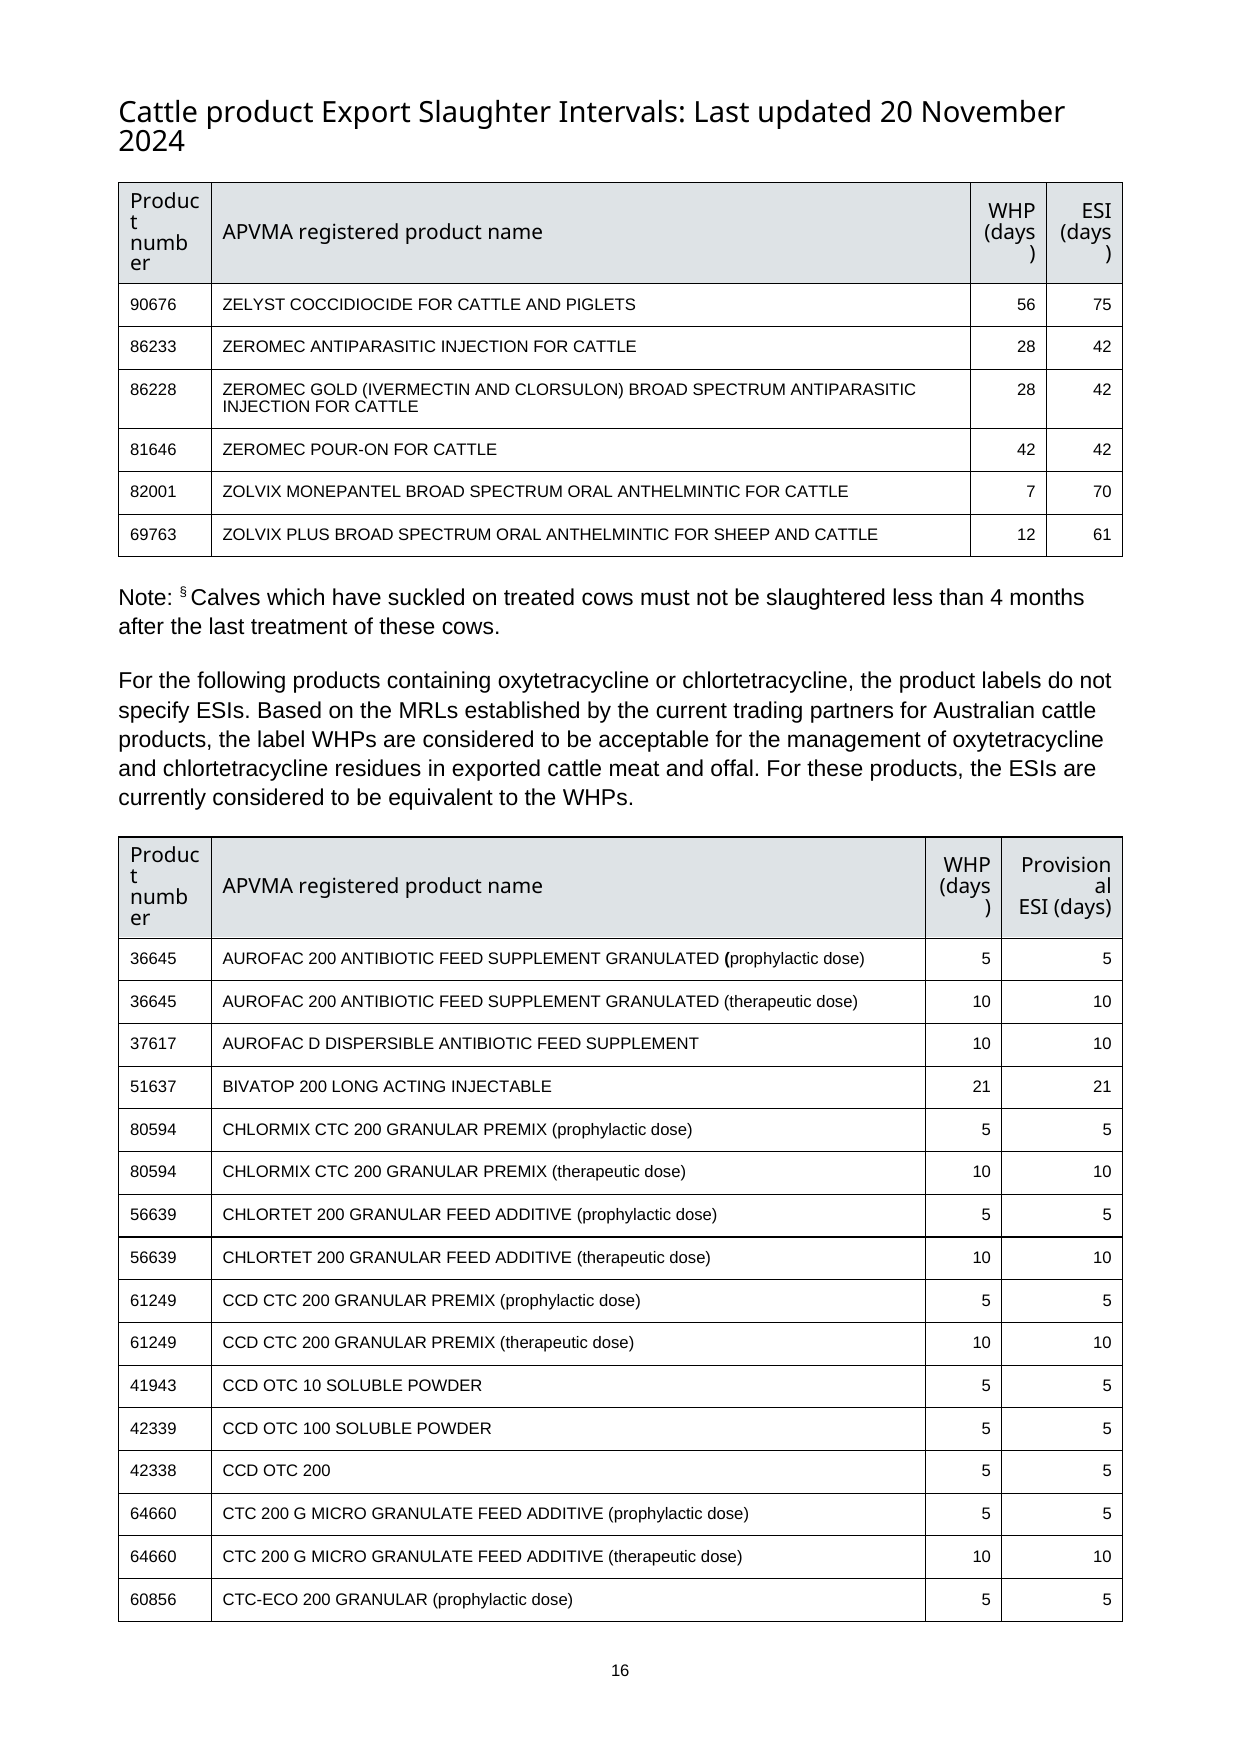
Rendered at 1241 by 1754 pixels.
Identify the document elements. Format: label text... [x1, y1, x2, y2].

table_cell 10 [1002, 981, 1122, 1023]
table_cell 82001 [119, 472, 211, 513]
table_cell 7 [971, 472, 1046, 513]
text Note: § Calves which have suckled on treated cows must not be slaughtered less than 4 months after the last treatment of these cows. [118, 582, 1122, 641]
table_cell 61 [1047, 515, 1122, 556]
table_cell ZOLVIX PLUS BROAD SPECTRUM ORAL ANTHELMINTIC FOR SHEEP AND CATTLE [212, 515, 970, 556]
table_cell 56639 [119, 1195, 211, 1236]
table_cell AUROFAC D DISPERSIBLE ANTIBIOTIC FEED SUPPLEMENT [212, 1024, 925, 1066]
table_cell 69763 [119, 515, 211, 556]
table_cell 61249 [119, 1280, 211, 1322]
table_cell 86233 [119, 327, 211, 369]
table_header Product number [119, 183, 211, 283]
table_cell 10 [926, 981, 1001, 1023]
table_cell 60856 [119, 1579, 211, 1621]
table_cell 90676 [119, 284, 211, 326]
table_cell ZOLVIX MONEPANTEL BROAD SPECTRUM ORAL ANTHELMINTIC FOR CATTLE [212, 472, 970, 513]
table_cell 10 [1002, 1152, 1122, 1194]
table_cell 64660 [119, 1536, 211, 1578]
table_cell CHLORMIX CTC 200 GRANULAR PREMIX (prophylactic dose) [212, 1109, 925, 1151]
table_cell 56639 [119, 1238, 211, 1279]
table_cell 28 [971, 370, 1046, 428]
table_cell 56 [971, 284, 1046, 326]
table_cell 5 [1002, 1109, 1122, 1151]
table_cell 42 [1047, 327, 1122, 369]
table_cell 5 [926, 1195, 1001, 1236]
table_cell 5 [926, 1109, 1001, 1151]
table_cell 42338 [119, 1451, 211, 1493]
table_cell 5 [926, 1366, 1001, 1407]
table_cell 10 [1002, 1323, 1122, 1364]
table_cell CTC-ECO 200 GRANULAR (prophylactic dose) [212, 1579, 925, 1621]
table_cell AUROFAC 200 ANTIBIOTIC FEED SUPPLEMENT GRANULATED (prophylactic dose) [212, 939, 925, 980]
table_cell 64660 [119, 1494, 211, 1535]
table_cell 28 [971, 327, 1046, 369]
table_cell CCD CTC 200 GRANULAR PREMIX (therapeutic dose) [212, 1323, 925, 1364]
table_cell 5 [926, 1280, 1001, 1322]
table_cell 12 [971, 515, 1046, 556]
table_cell 10 [926, 1024, 1001, 1066]
table_cell 5 [1002, 1494, 1122, 1535]
table_cell 5 [1002, 1451, 1122, 1493]
text For the following products containing oxytetracycline or chlortetracycline, the product labels do not specify ESIs. Based on the MRLs established by the current trading partners for Australian cattle products, the label WHPs are considered to be acceptable for the management of oxytetracycline and chlortetracycline residues in exported cattle meat and offal. For these products, the ESIs are currently considered to be equivalent to the WHPs. [118, 666, 1122, 811]
table_cell CHLORMIX CTC 200 GRANULAR PREMIX (therapeutic dose) [212, 1152, 925, 1194]
table_cell 5 [1002, 1579, 1122, 1621]
table_cell 42 [1047, 429, 1122, 471]
table_cell 37617 [119, 1024, 211, 1066]
table_cell CCD CTC 200 GRANULAR PREMIX (prophylactic dose) [212, 1280, 925, 1322]
table_cell 5 [926, 1494, 1001, 1535]
table_cell 21 [1002, 1067, 1122, 1108]
table_cell CCD OTC 10 SOLUBLE POWDER [212, 1366, 925, 1407]
table_cell 5 [926, 939, 1001, 980]
table_header WHP (days) [971, 183, 1046, 283]
table_cell 41943 [119, 1366, 211, 1407]
table_cell AUROFAC 200 ANTIBIOTIC FEED SUPPLEMENT GRANULATED (therapeutic dose) [212, 981, 925, 1023]
table_cell CTC 200 G MICRO GRANULATE FEED ADDITIVE (therapeutic dose) [212, 1536, 925, 1578]
table_cell 80594 [119, 1109, 211, 1151]
table_cell 80594 [119, 1152, 211, 1194]
table_cell 5 [926, 1451, 1001, 1493]
table_cell 42339 [119, 1408, 211, 1450]
table_cell 5 [926, 1579, 1001, 1621]
table_header ESI (days) [1047, 183, 1122, 283]
table_cell 81646 [119, 429, 211, 471]
table_cell 36645 [119, 939, 211, 980]
table_cell ZELYST COCCIDIOCIDE FOR CATTLE AND PIGLETS [212, 284, 970, 326]
table_header APVMA registered product name [212, 183, 970, 283]
table_cell 5 [1002, 939, 1122, 980]
table_cell 10 [926, 1323, 1001, 1364]
table_cell 75 [1047, 284, 1122, 326]
table_header APVMA registered product name [212, 838, 925, 937]
table_cell ZEROMEC GOLD (IVERMECTIN AND CLORSULON) BROAD SPECTRUM ANTIPARASITIC INJECTION FOR CATTLE [212, 370, 970, 428]
table_cell 10 [1002, 1024, 1122, 1066]
table_cell 10 [926, 1152, 1001, 1194]
table_cell 51637 [119, 1067, 211, 1108]
table_cell CHLORTET 200 GRANULAR FEED ADDITIVE (therapeutic dose) [212, 1238, 925, 1279]
table_header Provisional ESI (days) [1002, 838, 1122, 937]
table_cell 10 [926, 1238, 1001, 1279]
table_cell 5 [1002, 1408, 1122, 1450]
table_cell 5 [1002, 1366, 1122, 1407]
table_cell 5 [1002, 1280, 1122, 1322]
table_cell 21 [926, 1067, 1001, 1108]
table_cell 86228 [119, 370, 211, 428]
table_cell 5 [1002, 1195, 1122, 1236]
table_cell 10 [1002, 1238, 1122, 1279]
table_cell CTC 200 G MICRO GRANULATE FEED ADDITIVE (prophylactic dose) [212, 1494, 925, 1535]
table_cell CHLORTET 200 GRANULAR FEED ADDITIVE (prophylactic dose) [212, 1195, 925, 1236]
table_header WHP (days) [926, 838, 1001, 937]
table_cell CCD OTC 200 [212, 1451, 925, 1493]
table_cell 36645 [119, 981, 211, 1023]
table_cell 42 [971, 429, 1046, 471]
table_cell BIVATOP 200 LONG ACTING INJECTABLE [212, 1067, 925, 1108]
table_cell ZEROMEC ANTIPARASITIC INJECTION FOR CATTLE [212, 327, 970, 369]
table_cell ZEROMEC POUR-ON FOR CATTLE [212, 429, 970, 471]
table_cell 42 [1047, 370, 1122, 428]
table_cell 10 [1002, 1536, 1122, 1578]
table_header Product number [119, 838, 211, 937]
table_cell 70 [1047, 472, 1122, 513]
table_cell 61249 [119, 1323, 211, 1364]
table_cell 10 [926, 1536, 1001, 1578]
table_cell CCD OTC 100 SOLUBLE POWDER [212, 1408, 925, 1450]
table_cell 5 [926, 1408, 1001, 1450]
